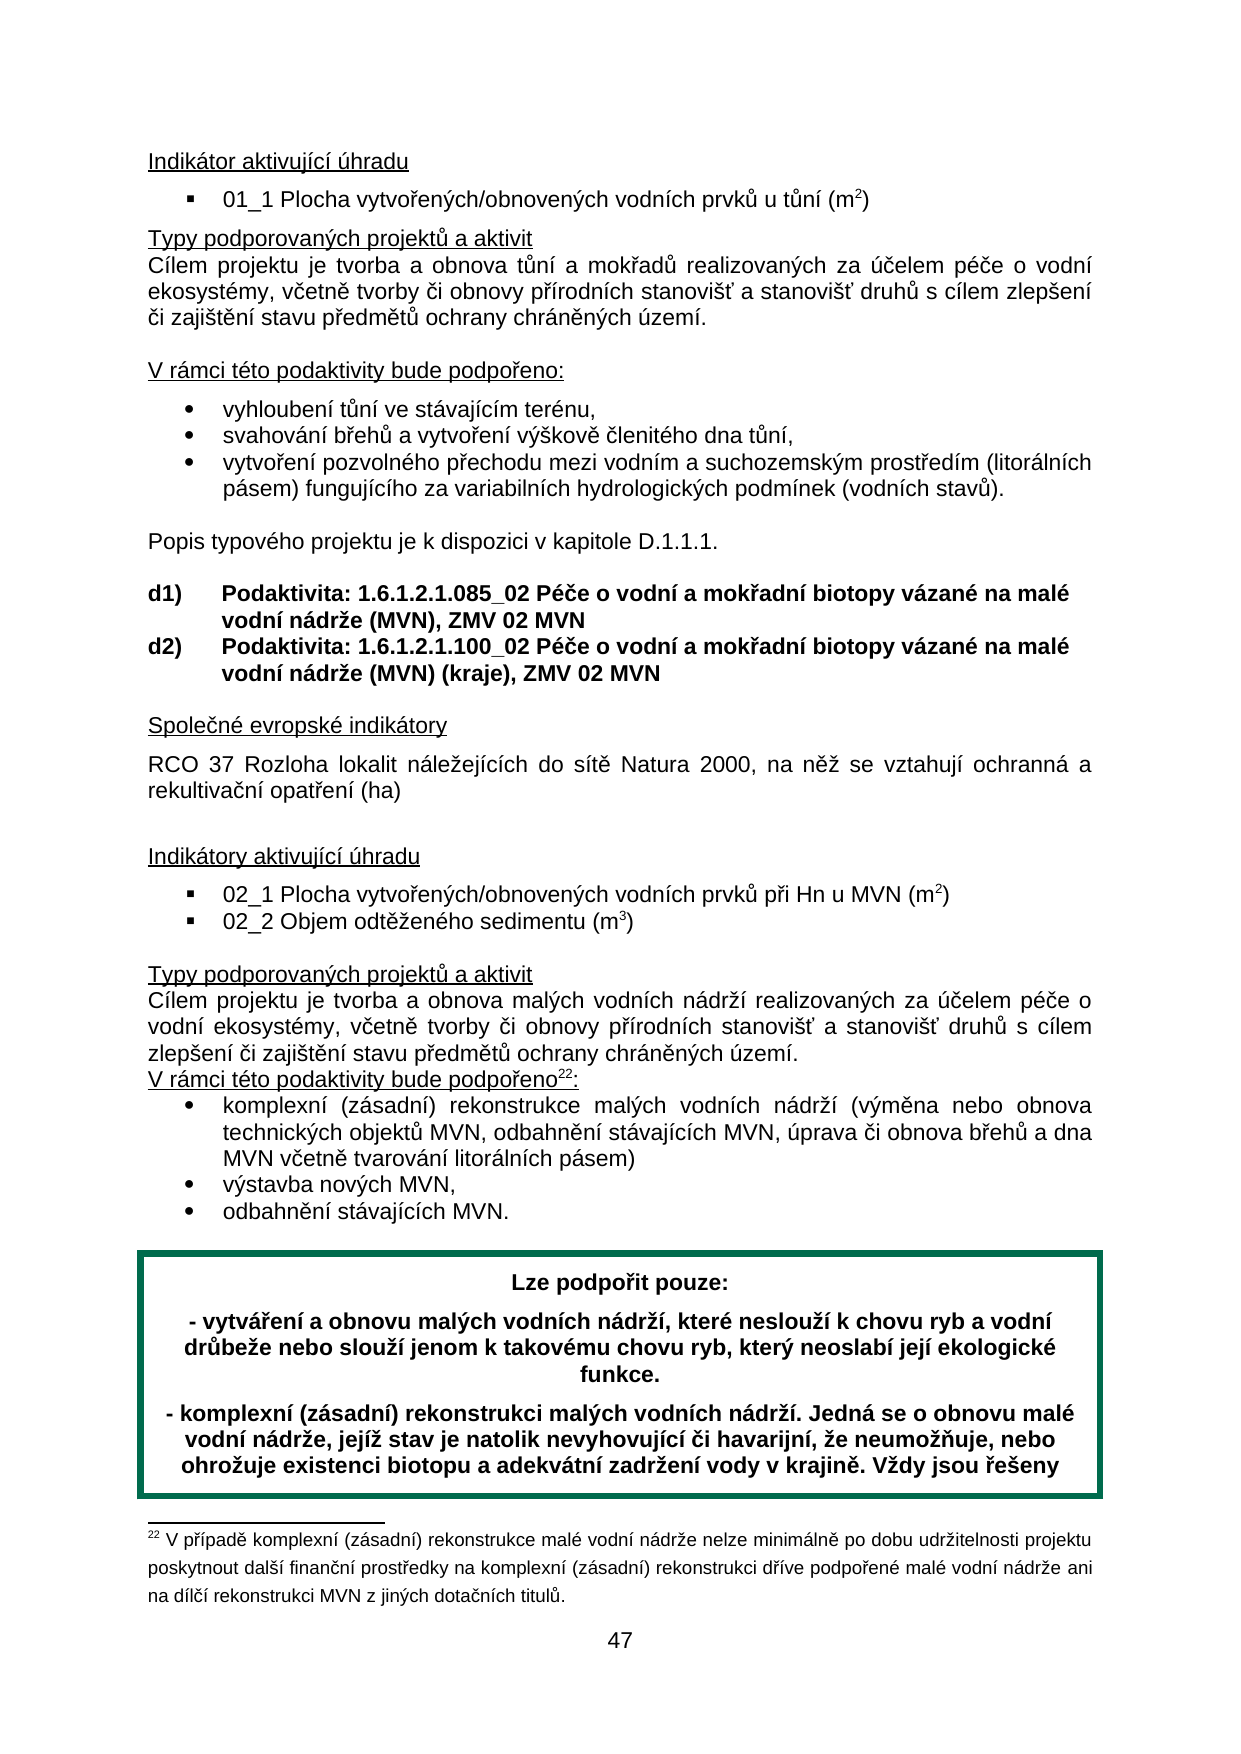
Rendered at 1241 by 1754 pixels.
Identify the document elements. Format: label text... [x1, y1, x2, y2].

text Cílem projektu je tvorba a obnova malých vodních nádrží realizovaných za účelem péče o vodní ekosystémy, včetně tvorby či obnovy přírodních stanovišť a stanovišť druhů s cílem zlepšení či zajištění stavu předmětů ochrany chráněných území. [148, 987, 1093, 1066]
text Cílem projektu je tvorba a obnova tůní a mokřadů realizovaných za účelem péče o vodní ekosystémy, včetně tvorby či obnovy přírodních stanovišť a stanovišť druhů s cílem zlepšení či zajištění stavu předmětů ochrany chráněných území. [148, 252, 1093, 331]
text RCO 37 Rozloha lokalit náležejících do sítě Natura 2000, na něž se vztahují ochranná a rekultivační opatření (ha) [148, 751, 1093, 804]
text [144, 1381, 1097, 1493]
subtitle d1) Podaktivita: 1.6.1.2.1.085_02 Péče o vodní a mokřadní biotopy vázané na malé vodní nádrže (MVN), ZMV 02 MVN [148, 580, 1093, 633]
list 02_2 Objem odtěženého sedimentu (m3) [185, 908, 1093, 934]
list vytvoření pozvolného přechodu mezi vodním a suchozemským prostředím (litorálních pásem) fungujícího za variabilních hydrologických podmínek (vodních stavů). [185, 449, 1093, 501]
subtitle Indikátor aktivující úhradu [148, 148, 1093, 174]
list 02_1 Plocha vytvořených/obnovených vodních prvků při Hn u MVN (m2) [185, 881, 1093, 908]
subtitle Indikátory aktivující úhradu [148, 843, 1093, 869]
list komplexní (zásadní) rekonstrukce malých vodních nádrží (výměna nebo obnova technických objektů MVN, odbahnění stávajících MVN, úprava či obnova břehů a dna MVN včetně tvarování litorálních pásem) [185, 1092, 1093, 1171]
subtitle Společné evropské indikátory [148, 712, 1093, 738]
list svahování břehů a vytvoření výškově členitého dna tůní, [185, 422, 1093, 449]
list vyhloubení tůní ve stávajícím terénu, [185, 396, 1093, 422]
text Typy podporovaných projektů a aktivit [148, 225, 1093, 252]
list výstavba nových MVN, [185, 1171, 1093, 1198]
list odbahnění stávajících MVN. [185, 1198, 1093, 1224]
text V rámci této podaktivity bude podpořeno: [148, 357, 1093, 383]
text Typy podporovaných projektů a aktivit [148, 961, 1093, 987]
text V rámci této podaktivity bude podpořeno: [148, 1066, 1093, 1092]
text - vytváření a obnovu malých vodních nádrží, které neslouží k chovu ryb a vodní drůbeže nebo slouží jenom k takovému chovu ryb, který neoslabí její ekologické funkce. [144, 1289, 1097, 1381]
list 01_1 Plocha vytvořených/obnovených vodních prvků u tůní (m2) [185, 186, 1093, 213]
text Lze podpořit pouze: [144, 1257, 1097, 1289]
subtitle d2) Podaktivita: 1.6.1.2.1.100_02 Péče o vodní a mokřadní biotopy vázané na malé vodní nádrže (MVN) (kraje), ZMV 02 MVN [148, 633, 1093, 686]
text Popis typového projektu je k dispozici v kapitole D.1.1.1. [148, 528, 1093, 554]
